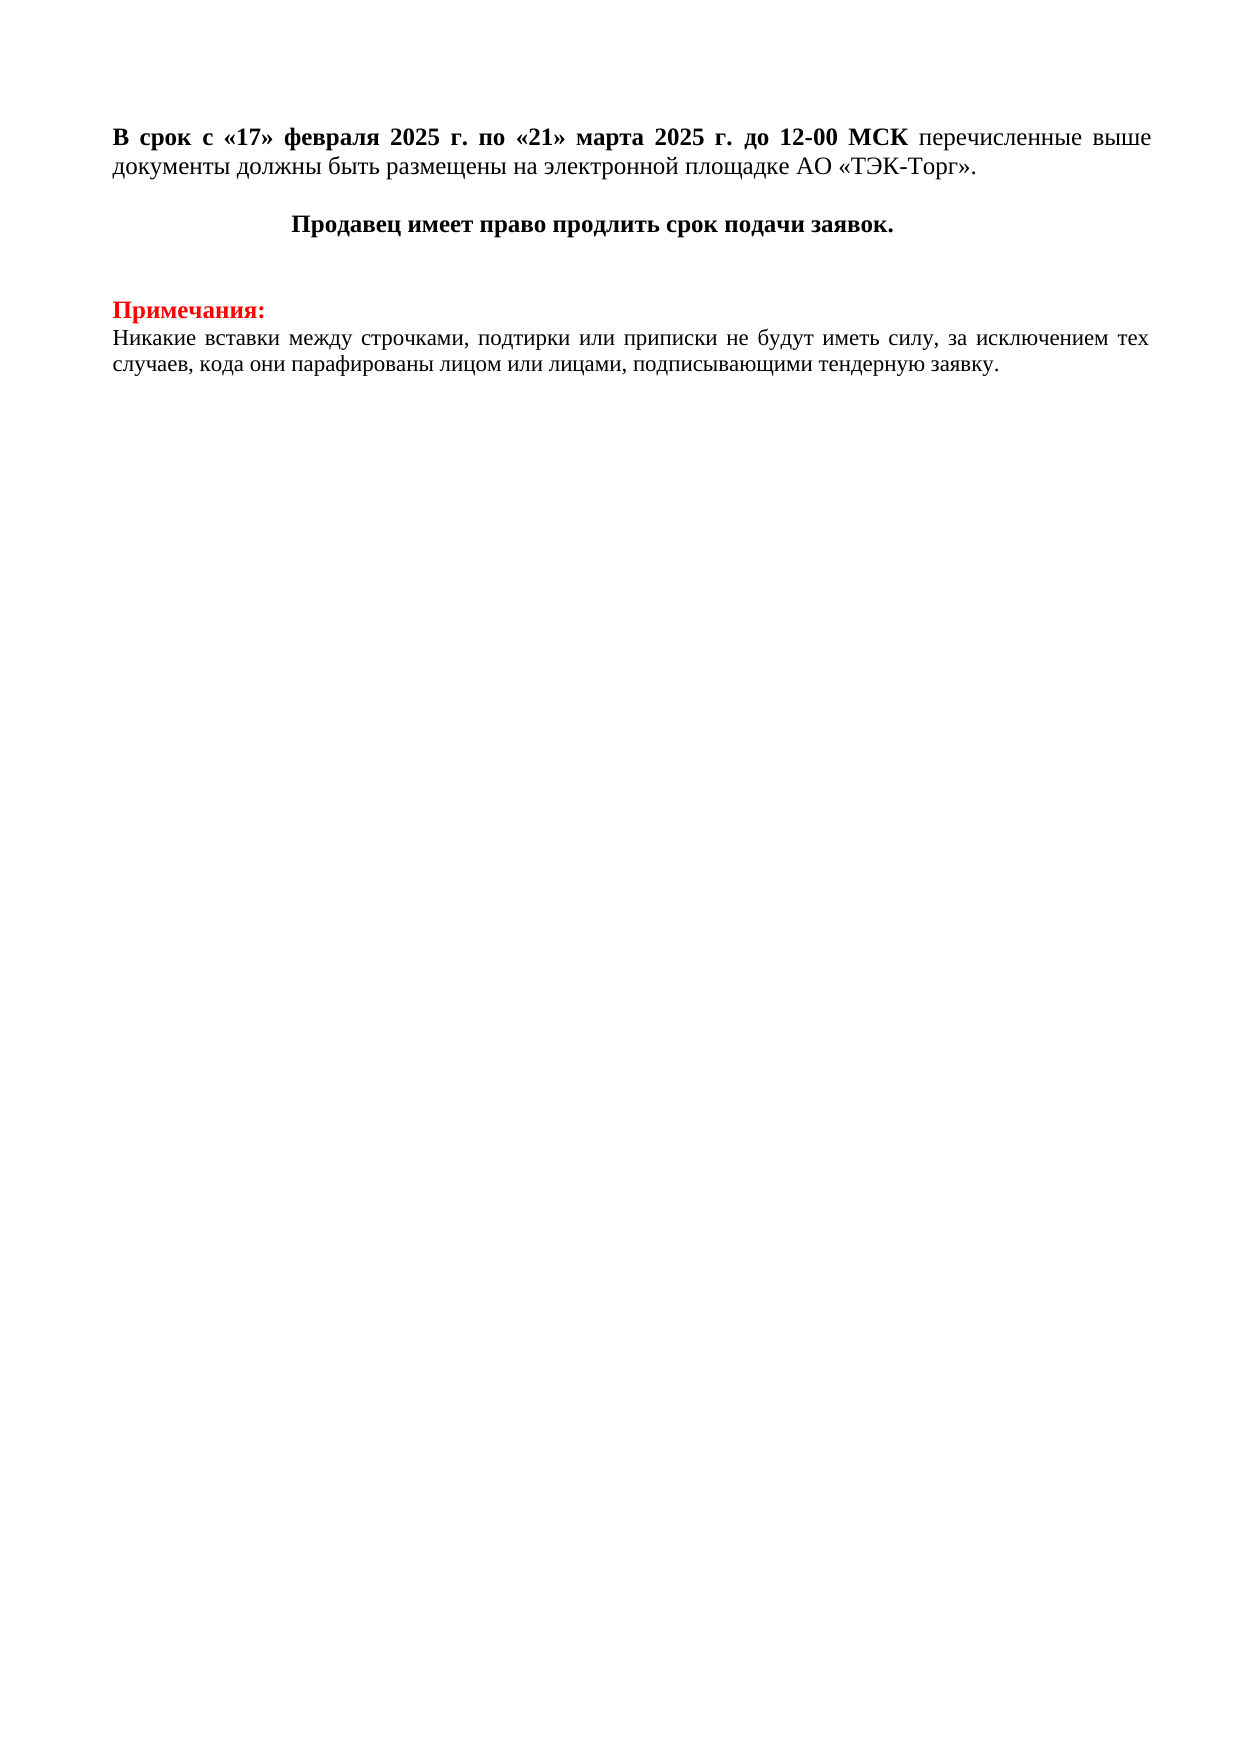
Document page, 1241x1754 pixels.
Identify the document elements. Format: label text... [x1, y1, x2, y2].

text Продавец имеет право продлить срок подачи заявок. [260, 209, 1152, 237]
text В срок с «17» февраля 2025 г. по «21» марта 2025 г. до 12-00 МСК перечисленные выше документы должны быть размещены на электронной площадке АО «ТЭК-Торг». [112, 122, 1152, 180]
text Никакие вставки между строчками, подтирки или приписки не будут иметь силу, за исключением тех случаев, кода они парафированы лицом или лицами, подписывающими тендерную заявку. [112, 324, 1152, 376]
text Примечания: [112, 295, 1152, 324]
